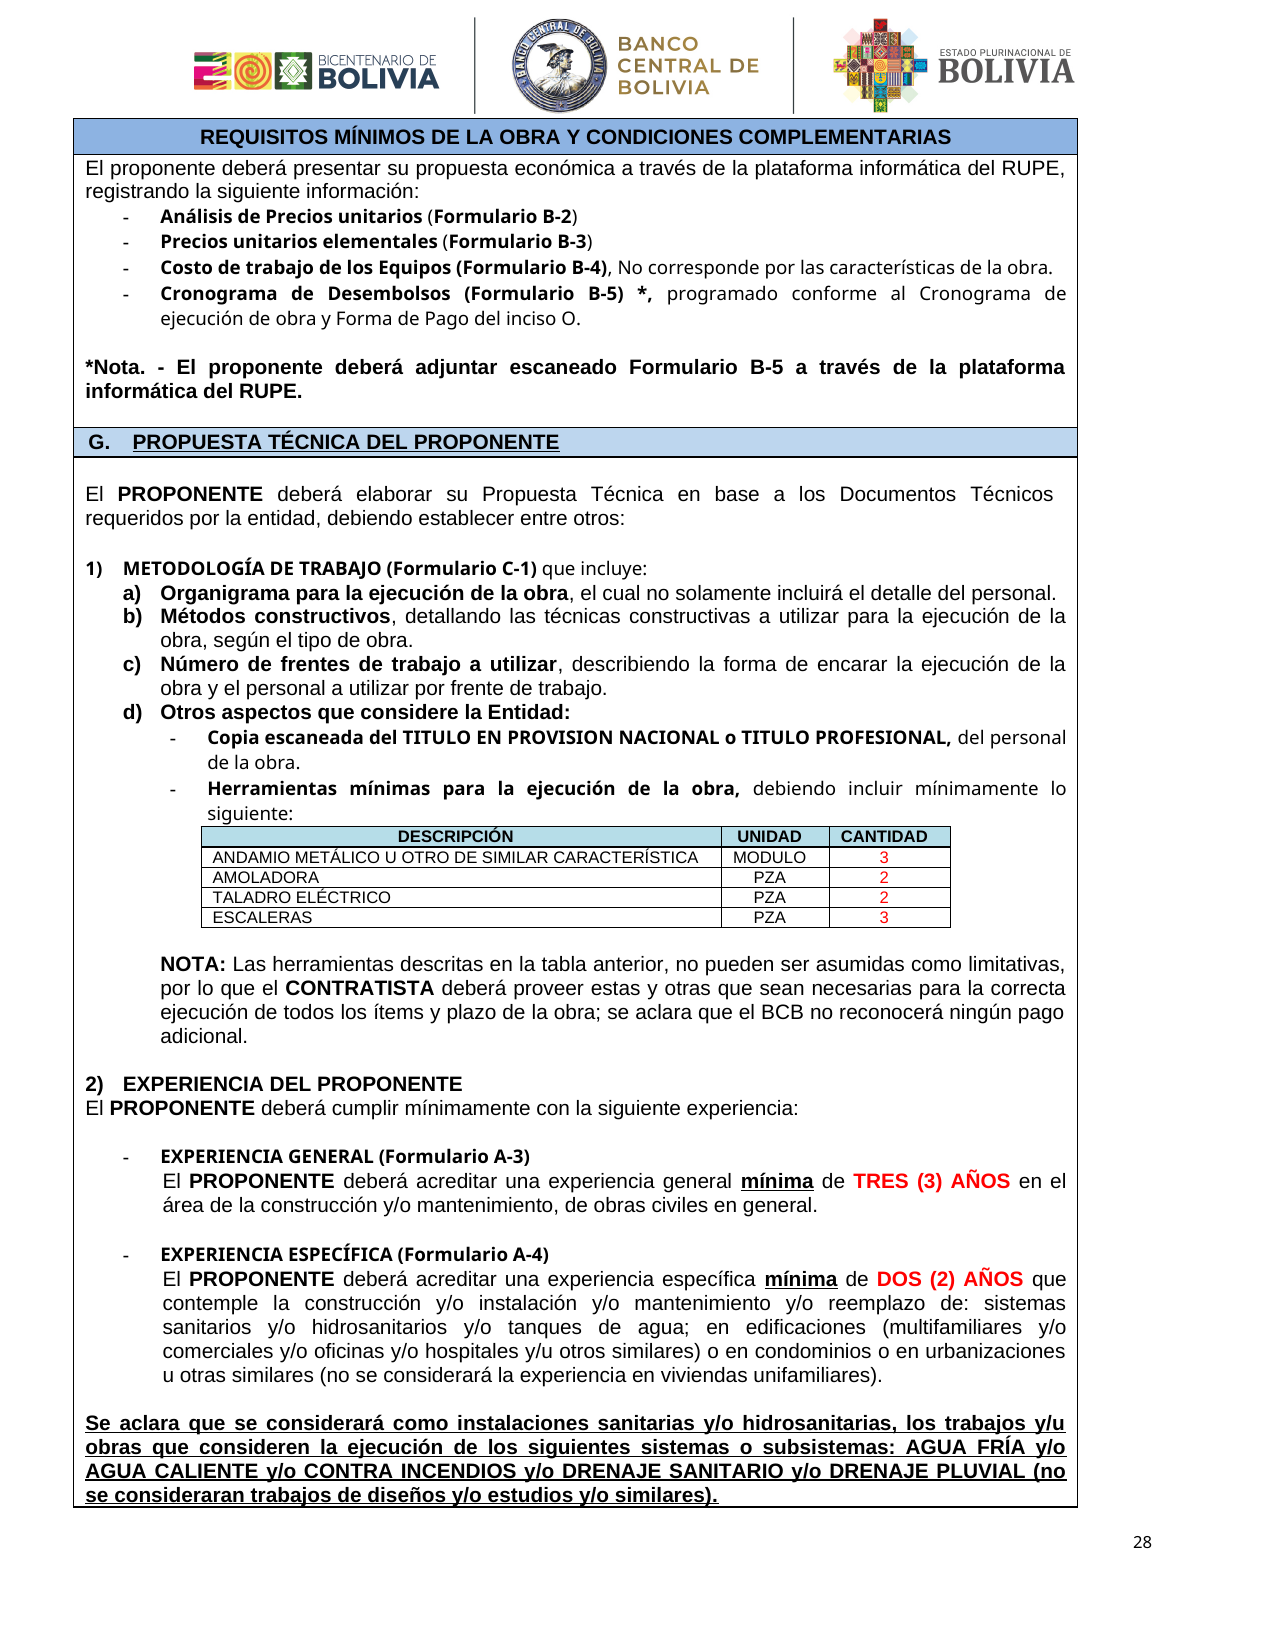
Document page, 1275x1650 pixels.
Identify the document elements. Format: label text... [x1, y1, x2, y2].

table_cell PROPUESTA TÉCNICA DEL PROPONENTE [74, 428, 1077, 456]
table_header REQUISITOS MÍNIMOS DE LA OBRA Y CONDICIONES COMPLEMENTARIAS [74, 119, 1077, 154]
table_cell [74, 458, 1077, 1506]
picture [0, 1, 1272, 117]
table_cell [74, 155, 1077, 427]
